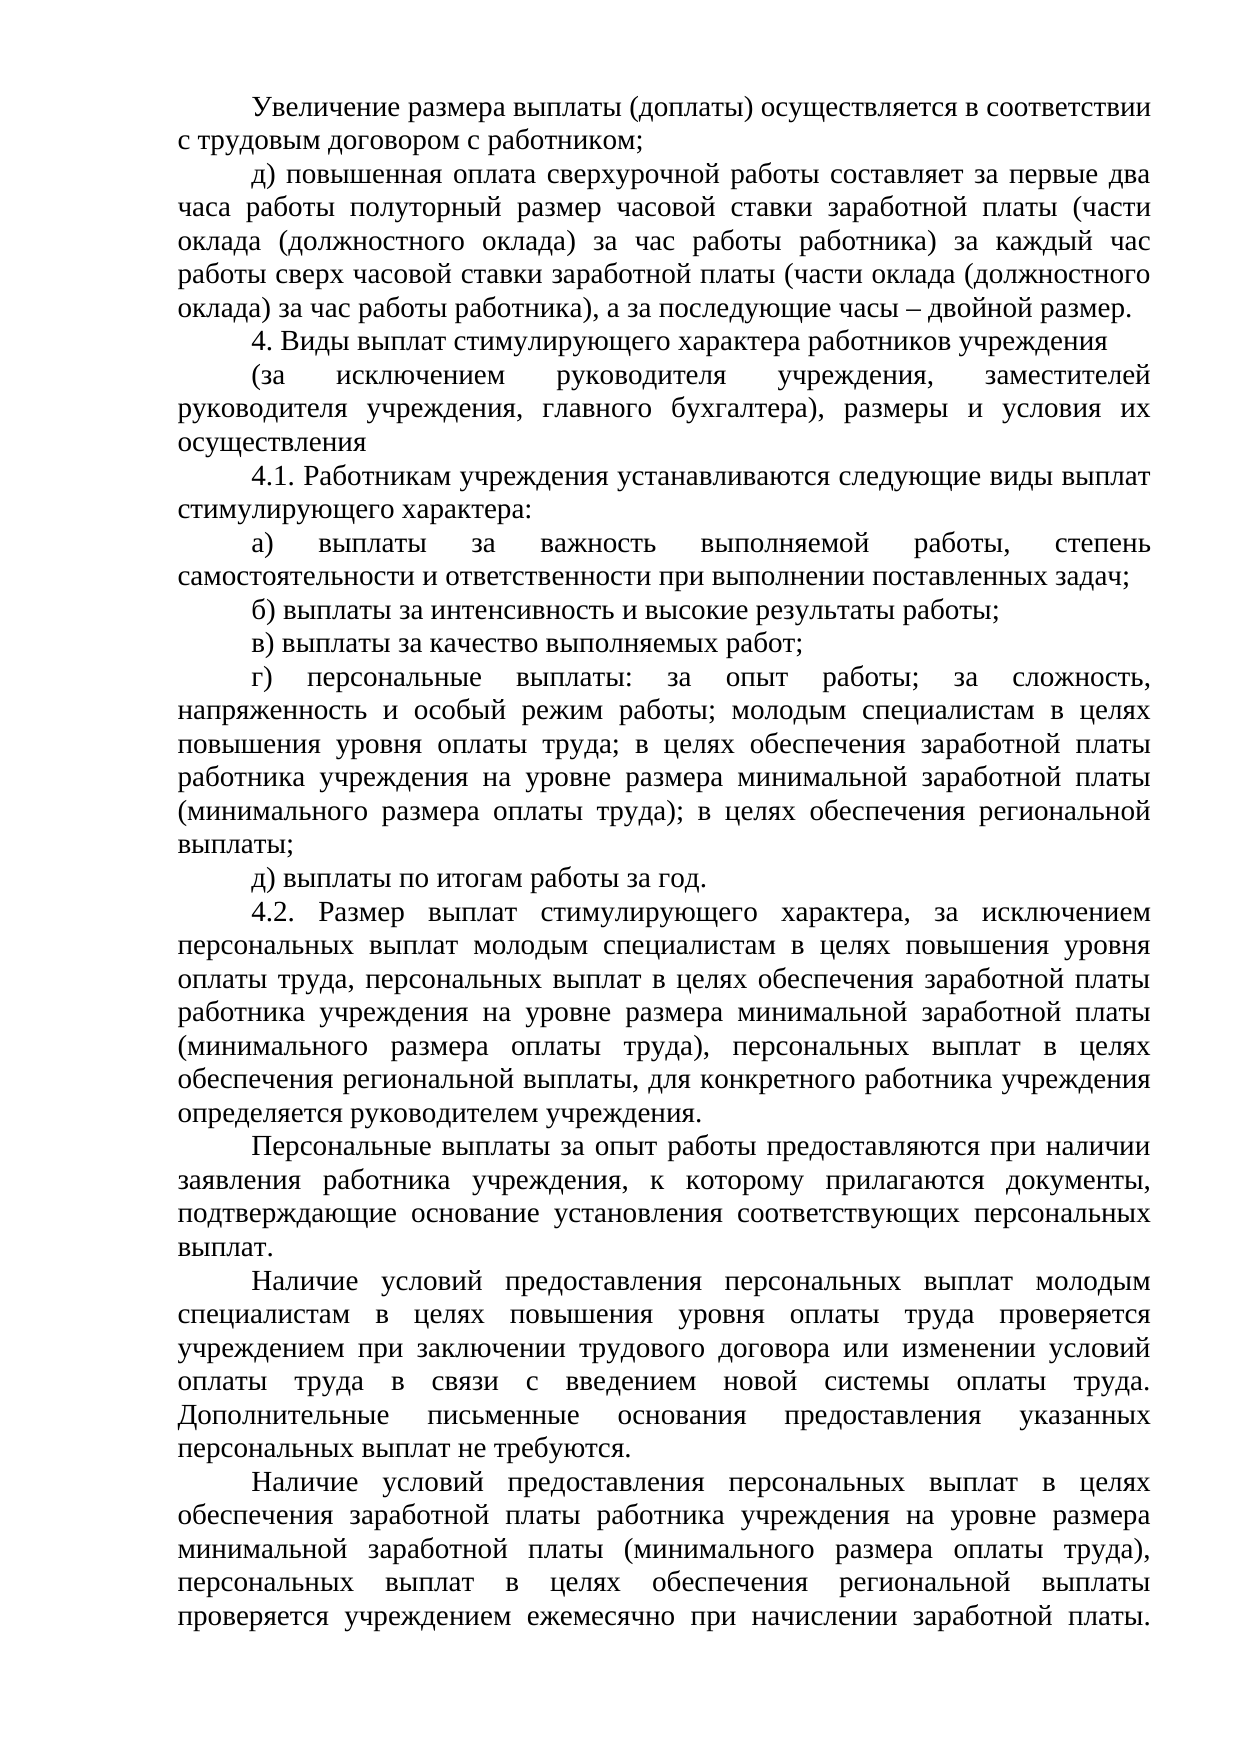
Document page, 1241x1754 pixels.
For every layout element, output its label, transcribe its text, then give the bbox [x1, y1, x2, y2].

text Увеличение размера выплаты (доплаты) осуществляется в соответствии с трудовым договором с работником; [177, 89, 1152, 156]
text г) персональные выплаты: за опыт работы; за сложность, напряженность и особый режим работы; молодым специалистам в целях повышения уровня оплаты труда; в целях обеспечения заработной платы работника учреждения на уровне размера минимальной заработной платы (минимального размера оплаты труда); в целях обеспечения региональной выплаты; [177, 659, 1152, 860]
text 4. Виды выплат стимулирующего характера работников учреждения [177, 323, 1152, 357]
text б) выплаты за интенсивность и высокие результаты работы; [177, 592, 1152, 625]
text в) выплаты за качество выполняемых работ; [177, 625, 1152, 659]
text Наличие условий предоставления персональных выплат молодым специалистам в целях повышения уровня оплаты труда проверяется учреждением при заключении трудового договора или изменении условий оплаты труда в связи с введением новой системы оплаты труда. Дополнительные письменные основания предоставления указанных персональных выплат не требуются. [177, 1263, 1152, 1464]
text 4.2. Размер выплат стимулирующего характера, за исключением персональных выплат молодым специалистам в целях повышения уровня оплаты труда, персональных выплат в целях обеспечения заработной платы работника учреждения на уровне размера минимальной заработной платы (минимального размера оплаты труда), персональных выплат в целях обеспечения региональной выплаты, для конкретного работника учреждения определяется руководителем учреждения. [177, 894, 1152, 1128]
text (за исключением руководителя учреждения, заместителей руководителя учреждения, главного бухгалтера), размеры и условия их осуществления [177, 357, 1152, 458]
text 4.1. Работникам учреждения устанавливаются следующие виды выплат стимулирующего характера: [177, 458, 1152, 525]
text д) повышенная оплата сверхурочной работы составляет за первые два часа работы полуторный размер часовой ставки заработной платы (части оклада (должностного оклада) за час работы работника) за каждый час работы сверх часовой ставки заработной платы (части оклада (должностного оклада) за час работы работника), а за последующие часы – двойной размер. [177, 156, 1152, 323]
text а) выплаты за важность выполняемой работы, степень самостоятельности и ответственности при выполнении поставленных задач; [177, 525, 1152, 592]
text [177, 1464, 1152, 1632]
text д) выплаты по итогам работы за год. [177, 860, 1152, 894]
text Персональные выплаты за опыт работы предоставляются при наличии заявления работника учреждения, к которому прилагаются документы, подтверждающие основание установления соответствующих персональных выплат. [177, 1128, 1152, 1263]
